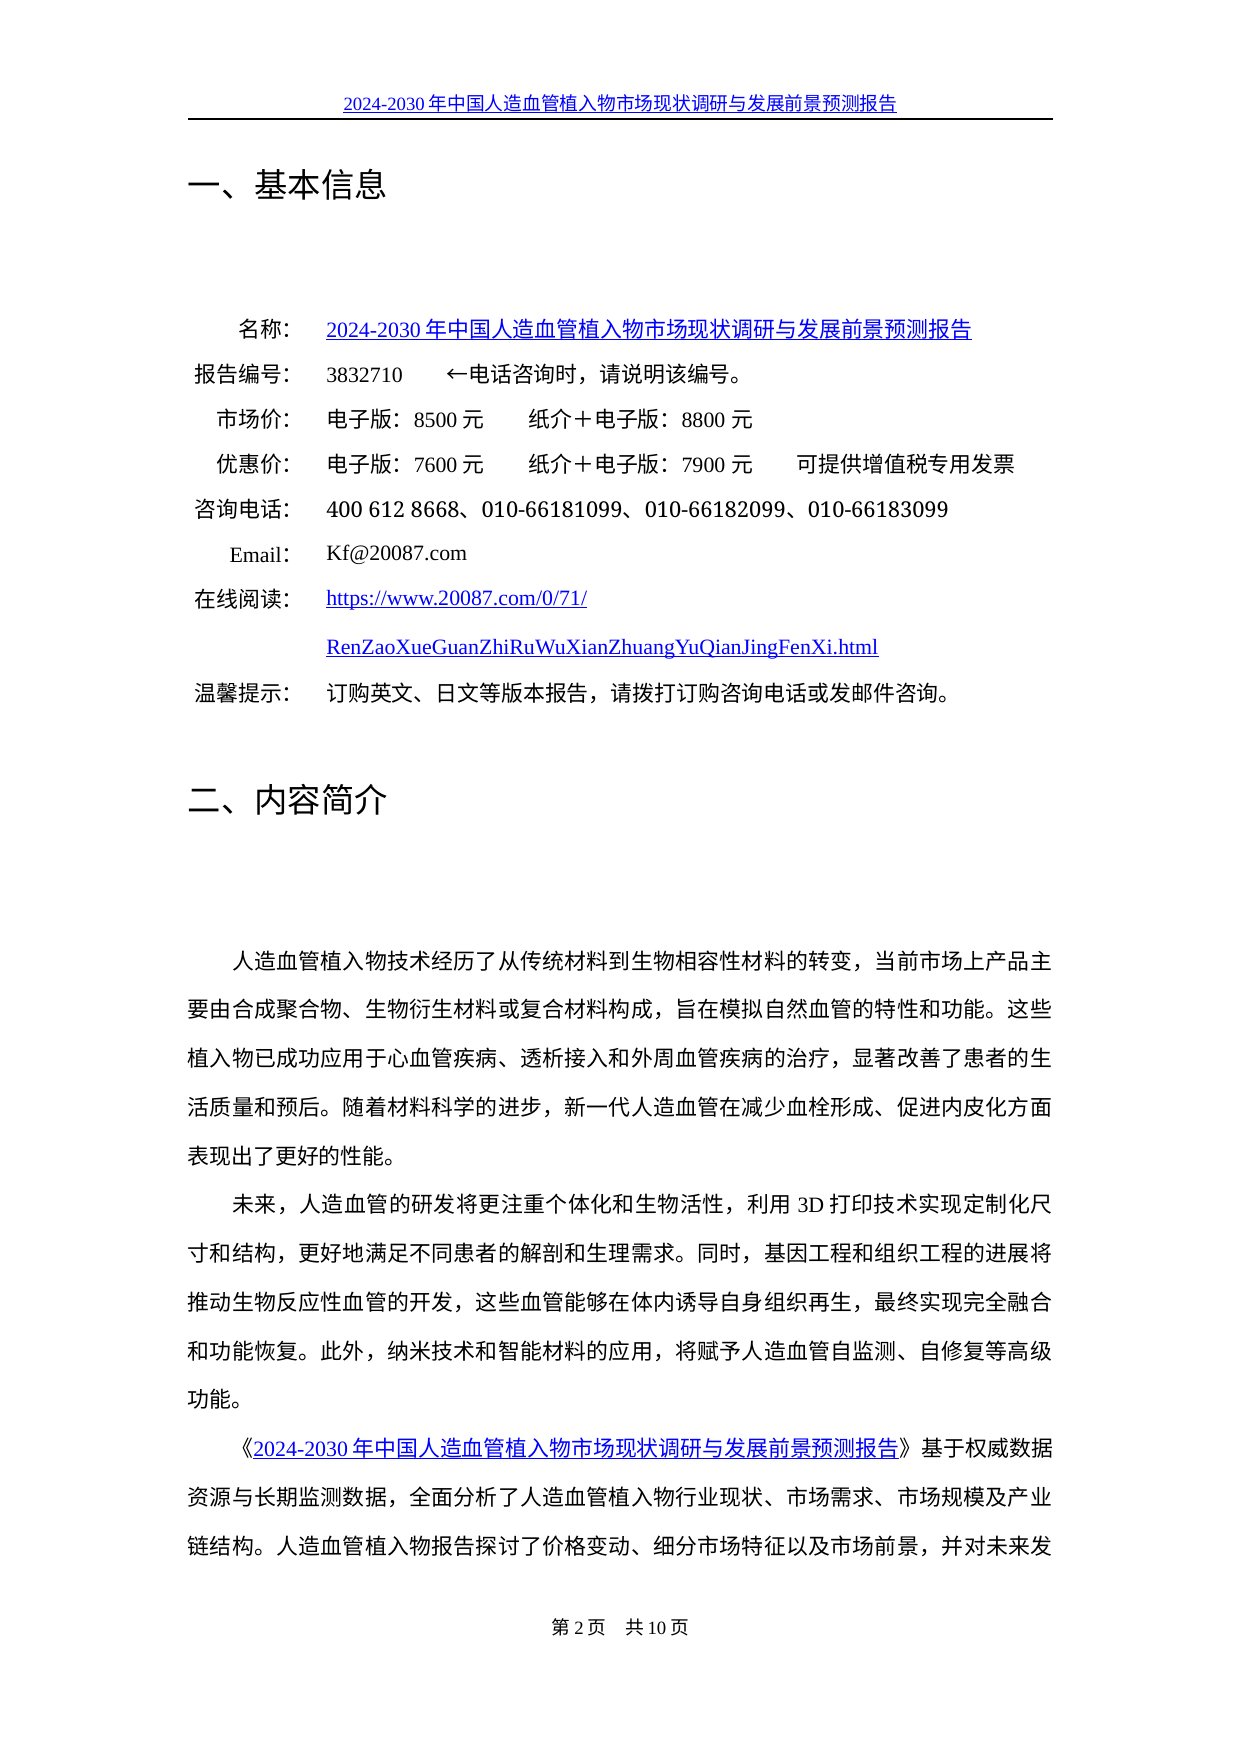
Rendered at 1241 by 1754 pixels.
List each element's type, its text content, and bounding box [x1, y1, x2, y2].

table_cell 报告编号： [167, 357, 315, 402]
table_cell Email： [167, 537, 315, 582]
table_cell 市场价： [167, 402, 315, 447]
table_cell 在线阅读： [167, 582, 315, 675]
table_cell 电子版：7600 元 纸介＋电子版：7900 元 可提供增值税专用发票 [315, 447, 1073, 492]
table_cell 温馨提示： [167, 675, 315, 720]
title 二、内容简介 [187, 766, 1053, 831]
table_cell 订购英文、日文等版本报告，请拨打订购咨询电话或发邮件咨询。 [315, 675, 1073, 720]
table_header 名称： [167, 312, 315, 357]
table_cell Kf@20087.com [315, 537, 1073, 582]
table_cell 400 612 8668、010-66181099、010-66182099、010-66183099 [315, 492, 1073, 537]
table_cell 3832710 ←电话咨询时，请说明该编号。 [315, 357, 1073, 402]
title 一、基本信息 [187, 150, 1053, 215]
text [187, 943, 1053, 1561]
table_cell [315, 582, 1073, 675]
table_cell 优惠价： [167, 447, 315, 492]
table_cell 电子版：8500 元 纸介＋电子版：8800 元 [315, 402, 1073, 447]
table_header 2024-2030年中国人造血管植入物市场现状调研与发展前景预测报告 [315, 312, 1073, 357]
table_cell 咨询电话： [167, 492, 315, 537]
